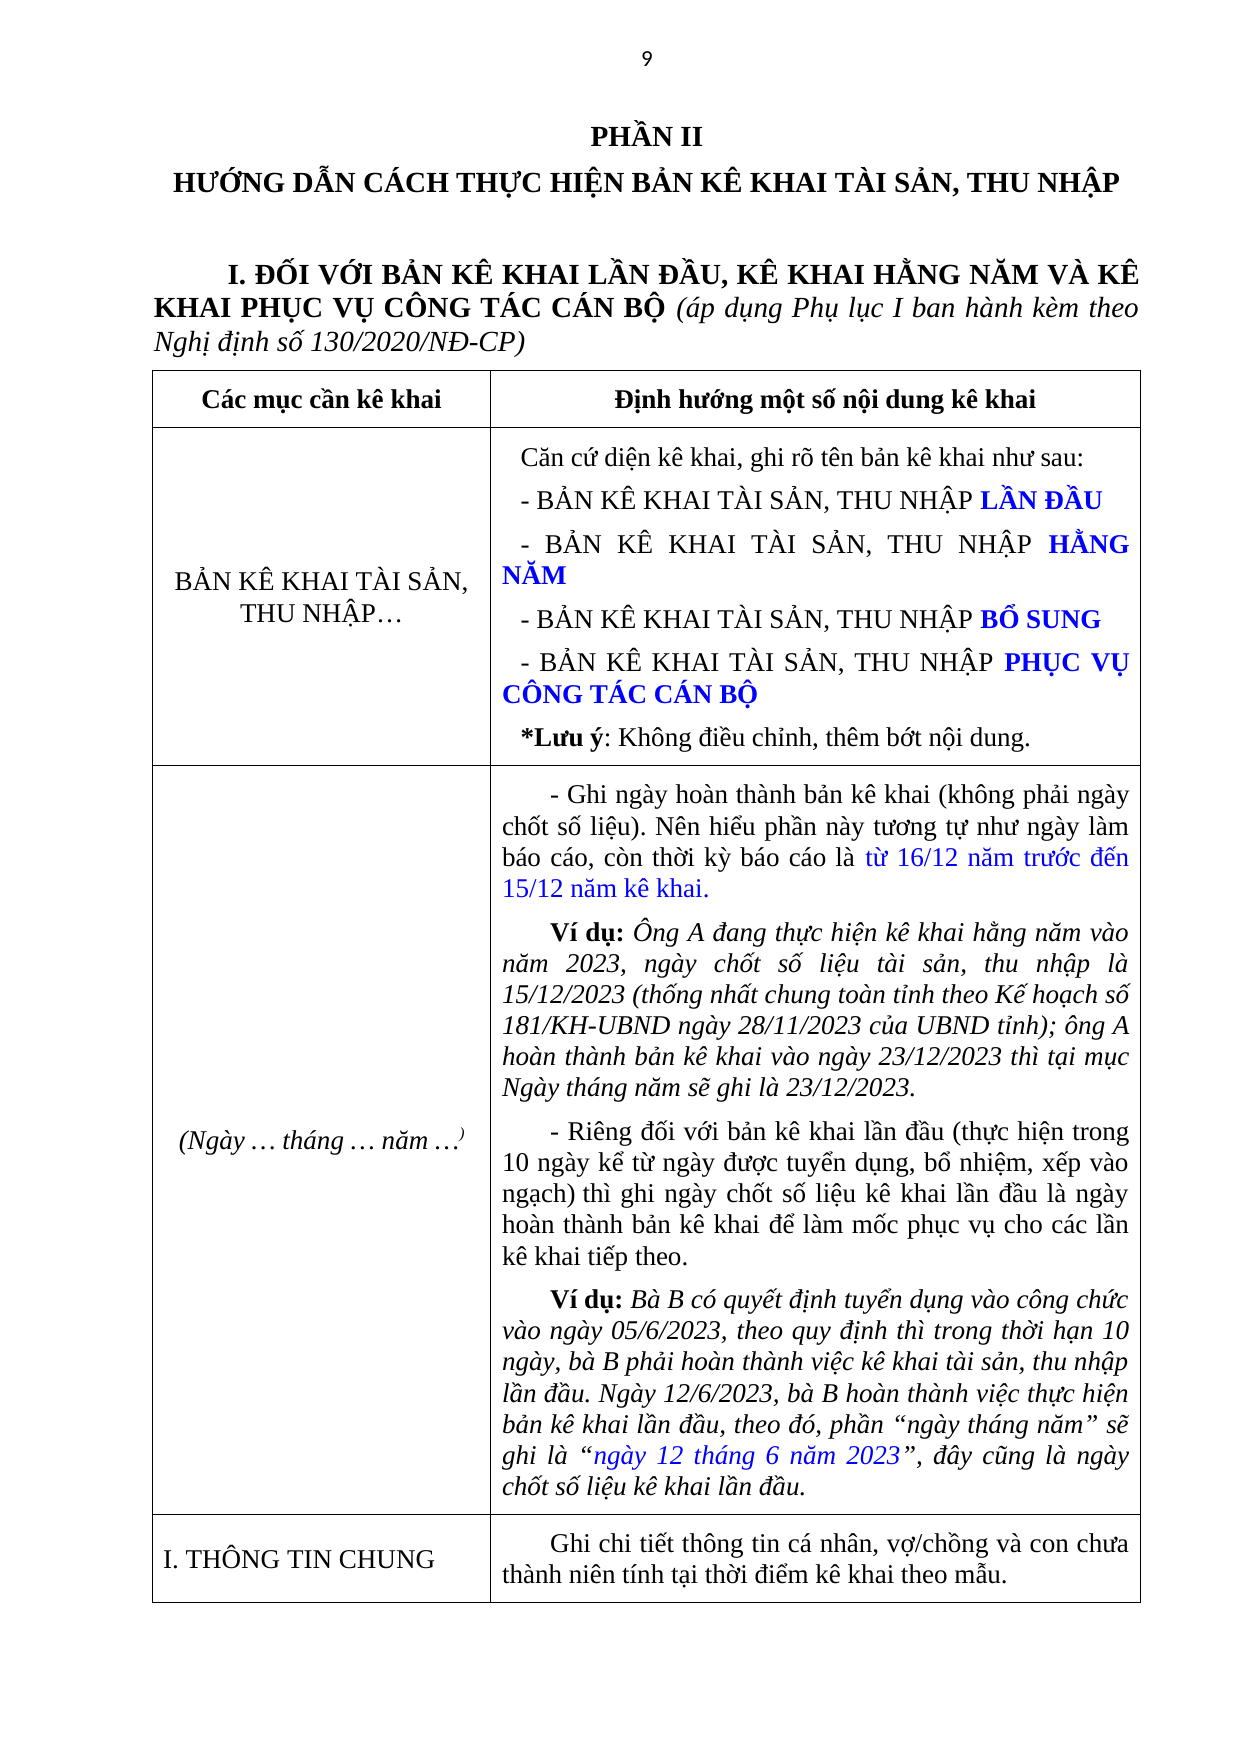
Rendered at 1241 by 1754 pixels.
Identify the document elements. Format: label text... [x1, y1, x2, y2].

text I. ĐỐI VỚI BẢN KÊ KHAI LẦN ĐẦU, KÊ KHAI HẰNG NĂM VÀ KÊ KHAI PHỤC VỤ CÔNG TÁC CÁN BỘ (áp dụng Phụ lục I ban hành kèm theo Nghị định số 130/2020/NĐ-CP) [153, 257, 1140, 358]
table_cell (Ngày … tháng … năm …) [153, 766, 490, 1514]
table_cell - Ghi ngày hoàn thành bản kê khai (không phải ngày chốt số liệu). Nên hiểu phần này tương tự như ngày làm báo cáo, còn thời kỳ báo cáo là từ 16/12 năm trước đến 15/12 năm kê khai. Ví dụ: Ông A đang thực hiện kê khai hằng năm vào năm 2023, ngày chốt số liệu tài sản, thu nhập là 15/12/2023 (thống nhất chung toàn tỉnh theo Kế hoạch số 181/KH-UBND ngày 28/11/2023 của UBND tỉnh); ông A hoàn thành bản kê khai vào ngày 23/12/2023 thì tại mục Ngày tháng năm sẽ ghi là 23/12/2023. - Riêng đối với bản kê khai lần đầu (thực hiện trong 10 ngày kể từ ngày được tuyển dụng, bổ nhiệm, xếp vào ngạch) thì ghi ngày chốt số liệu kê khai lần đầu là ngày hoàn thành bản kê khai để làm mốc phục vụ cho các lần kê khai tiếp theo. Ví dụ: Bà B có quyết định tuyển dụng vào công chức vào ngày 05/6/2023, theo quy định thì trong thời hạn 10 ngày, bà B phải hoàn thành việc kê khai tài sản, thu nhập lần đầu. Ngày 12/6/2023, bà B hoàn thành việc thực hiện bản kê khai lần đầu, theo đó, phần “ngày tháng năm” sẽ ghi là “ngày 12 tháng 6 năm 2023”, đây cũng là ngày chốt số liệu kê khai lần đầu. [491, 766, 1140, 1514]
table_header Định hướng một số nội dung kê khai [491, 371, 1140, 427]
table_header Các mục cần kê khai [153, 371, 490, 427]
table_cell Ghi chi tiết thông tin cá nhân, vợ/chồng và con chưa thành niên tính tại thời điểm kê khai theo mẫu. [491, 1515, 1140, 1602]
table_cell Căn cứ diện kê khai, ghi rõ tên bản kê khai như sau: - BẢN KÊ KHAI TÀI SẢN, THU NHẬP LẦN ĐẦU - BẢN KÊ KHAI TÀI SẢN, THU NHẬP HẰNG NĂM - BẢN KÊ KHAI TÀI SẢN, THU NHẬP BỔ SUNG - BẢN KÊ KHAI TÀI SẢN, THU NHẬP PHỤC VỤ CÔNG TÁC CÁN BỘ *Lưu ý: Không điều chỉnh, thêm bớt nội dung. [491, 428, 1140, 765]
text HƯỚNG DẪN CÁCH THỰC HIỆN BẢN KÊ KHAI TÀI SẢN, THU NHẬP [153, 165, 1140, 198]
text PHẦN II [153, 119, 1140, 152]
table_cell I. THÔNG TIN CHUNG [153, 1515, 490, 1602]
table_cell BẢN KÊ KHAI TÀI SẢN, THU NHẬP… [153, 428, 490, 765]
